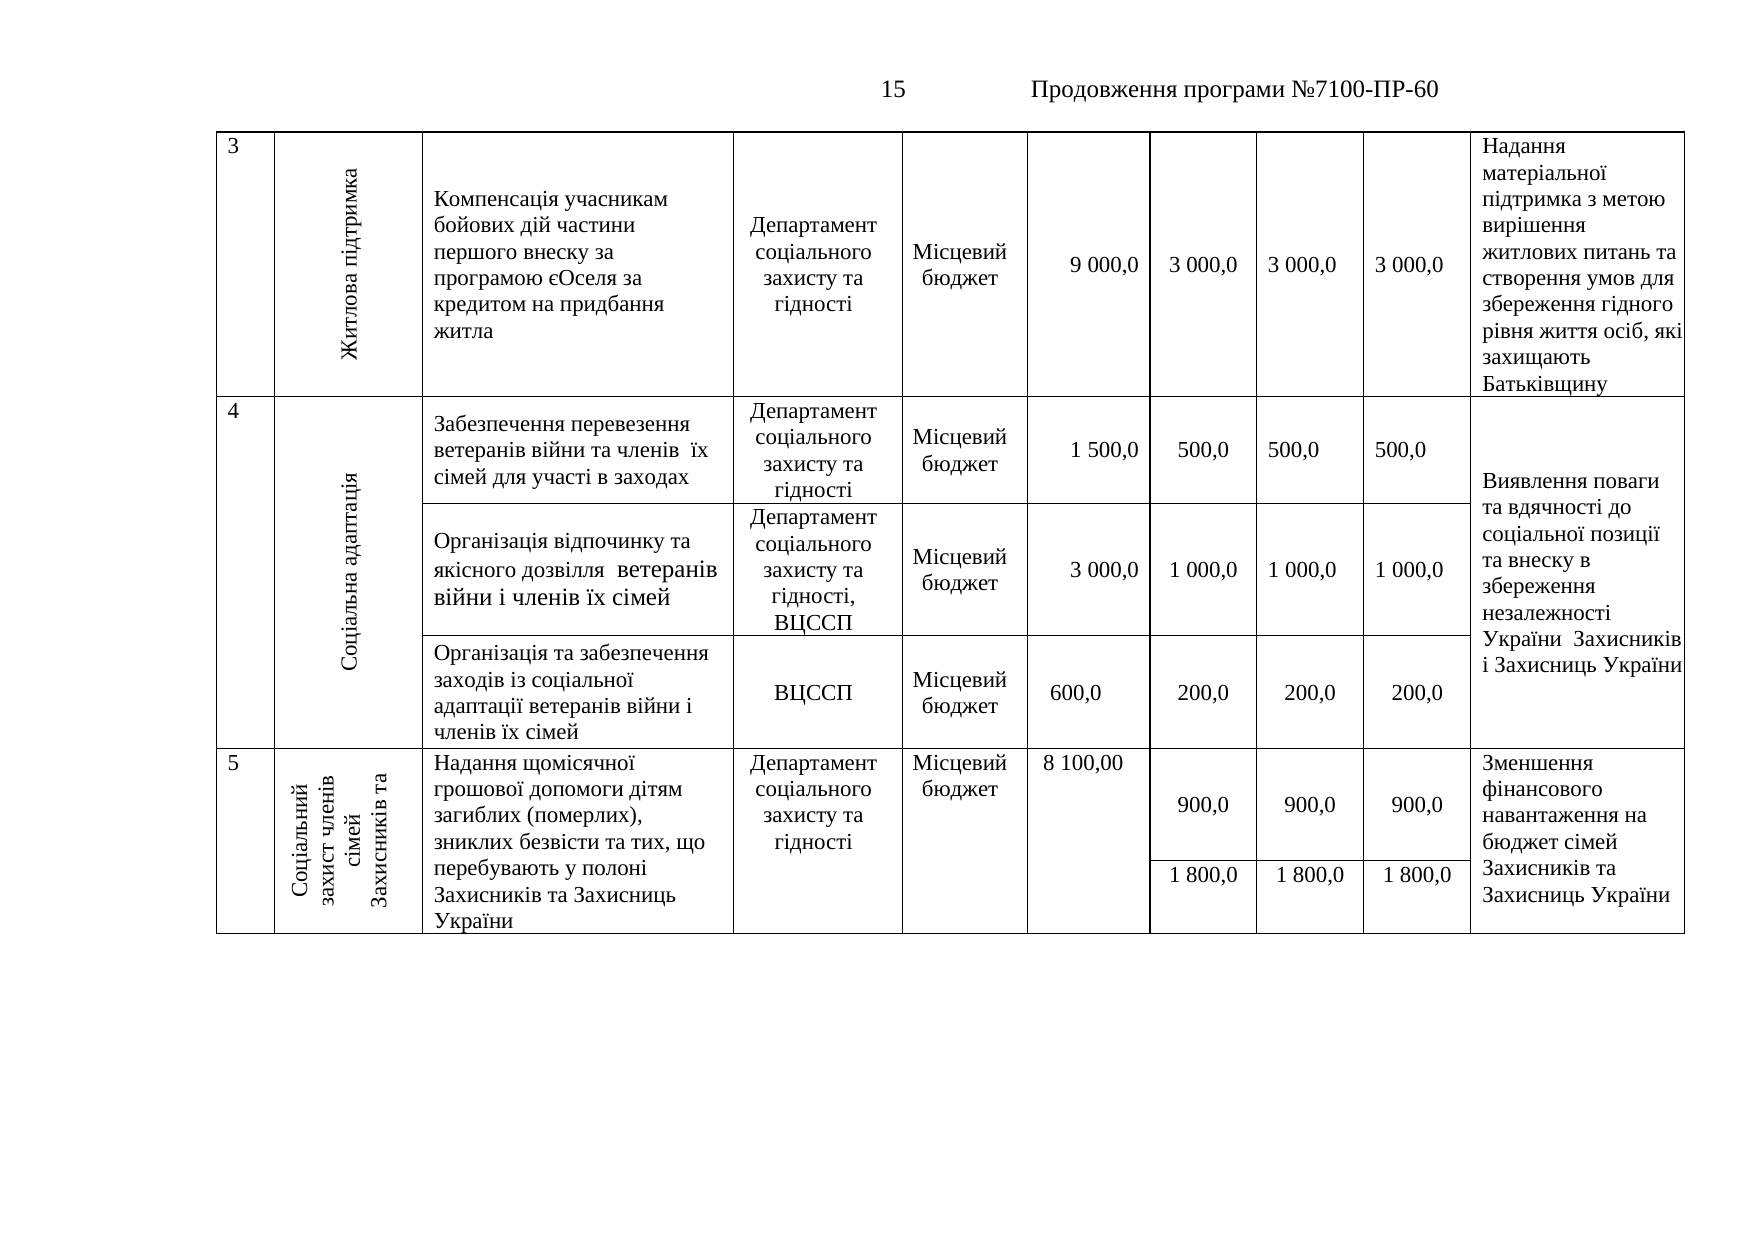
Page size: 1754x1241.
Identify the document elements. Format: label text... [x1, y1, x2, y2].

table_cell 3 000,0 [1151, 133, 1256, 396]
table_cell 9 000,0 [1028, 133, 1149, 396]
table_cell 3 [217, 133, 274, 396]
table_cell Соціальна адаптація [275, 397, 422, 748]
table_cell 1 800,0 [1257, 861, 1363, 933]
table_cell 900,0 [1151, 749, 1256, 860]
table_cell 200,0 [1364, 636, 1470, 748]
table_cell Організація відпочинку та якісного дозвілля ветеранів війни і членів їх сімей [423, 504, 733, 635]
table_cell Соціальний захист членів сімей Захисників та Захисниць України [275, 749, 422, 933]
table_cell 500,0 [1151, 397, 1256, 502]
table_cell 1 500,0 [1028, 397, 1149, 502]
table_cell 600,0 [1028, 636, 1149, 748]
table_cell 200,0 [1257, 636, 1363, 748]
table_cell Організація та забезпечення заходів із соціальної адаптації ветеранів війни і членів їх сімей [423, 636, 733, 748]
table_cell Компенсація учасникам бойових дій частини першого внеску за програмою єОселя за кредитом на придбання житла [423, 133, 733, 396]
table_cell Виявлення поваги та вдячності до соціальної позиції та внеску в збереження незалежності України Захисників і Захисниць України [1471, 397, 1684, 748]
table_cell Зменшення фінансового навантаження на бюджет сімей Захисників та Захисниць України [1471, 749, 1684, 933]
table_cell 500,0 [1257, 397, 1363, 502]
table_cell Житлова підтримка [275, 133, 422, 396]
table_cell 900,0 [1257, 749, 1363, 860]
table_cell 1 000,0 [1151, 504, 1256, 635]
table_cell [734, 133, 902, 396]
table_cell 8 100,00 [1028, 749, 1149, 933]
table_cell 1 800,0 [1151, 861, 1256, 933]
table_cell 1 800,0 [1364, 861, 1470, 933]
table_cell ВЦССП [734, 636, 902, 748]
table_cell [734, 749, 902, 933]
table_cell 3 000,0 [1364, 133, 1470, 396]
table_cell Місцевий бюджет [903, 749, 1027, 933]
table_cell 5 [217, 749, 274, 933]
table_cell Надання матеріальної підтримка з метою вирішення житлових питань та створення умов для збереження гідного рівня життя осіб, які захищають Батьківщину [1471, 133, 1684, 396]
table_cell 900,0 [1364, 749, 1470, 860]
table_cell 3 000,0 [1257, 133, 1363, 396]
table_cell Місцевий бюджет [903, 397, 1027, 502]
table_cell 3 000,0 [1028, 504, 1149, 635]
table_cell 200,0 [1151, 636, 1256, 748]
table_cell 4 [217, 397, 274, 748]
table_cell Забезпечення перевезення ветеранів війни та членів їх сімей для участі в заходах [423, 397, 733, 502]
table_cell 1 000,0 [1257, 504, 1363, 635]
table_cell 1 000,0 [1364, 504, 1470, 635]
table_cell Департамент соціального захисту та гідності, ВЦССП [734, 504, 902, 635]
table_cell Департамент соціального захисту та гідності [734, 397, 902, 502]
table_cell Місцевий бюджет [903, 636, 1027, 748]
table_cell Надання щомісячної грошової допомоги дітям загиблих (померлих), зниклих безвісти та тих, що перебувають у полоні Захисників та Захисниць України [423, 749, 733, 933]
table_cell Місцевий бюджет [903, 133, 1027, 396]
table_cell 500,0 [1364, 397, 1470, 502]
table_cell Місцевий бюджет [903, 504, 1027, 635]
